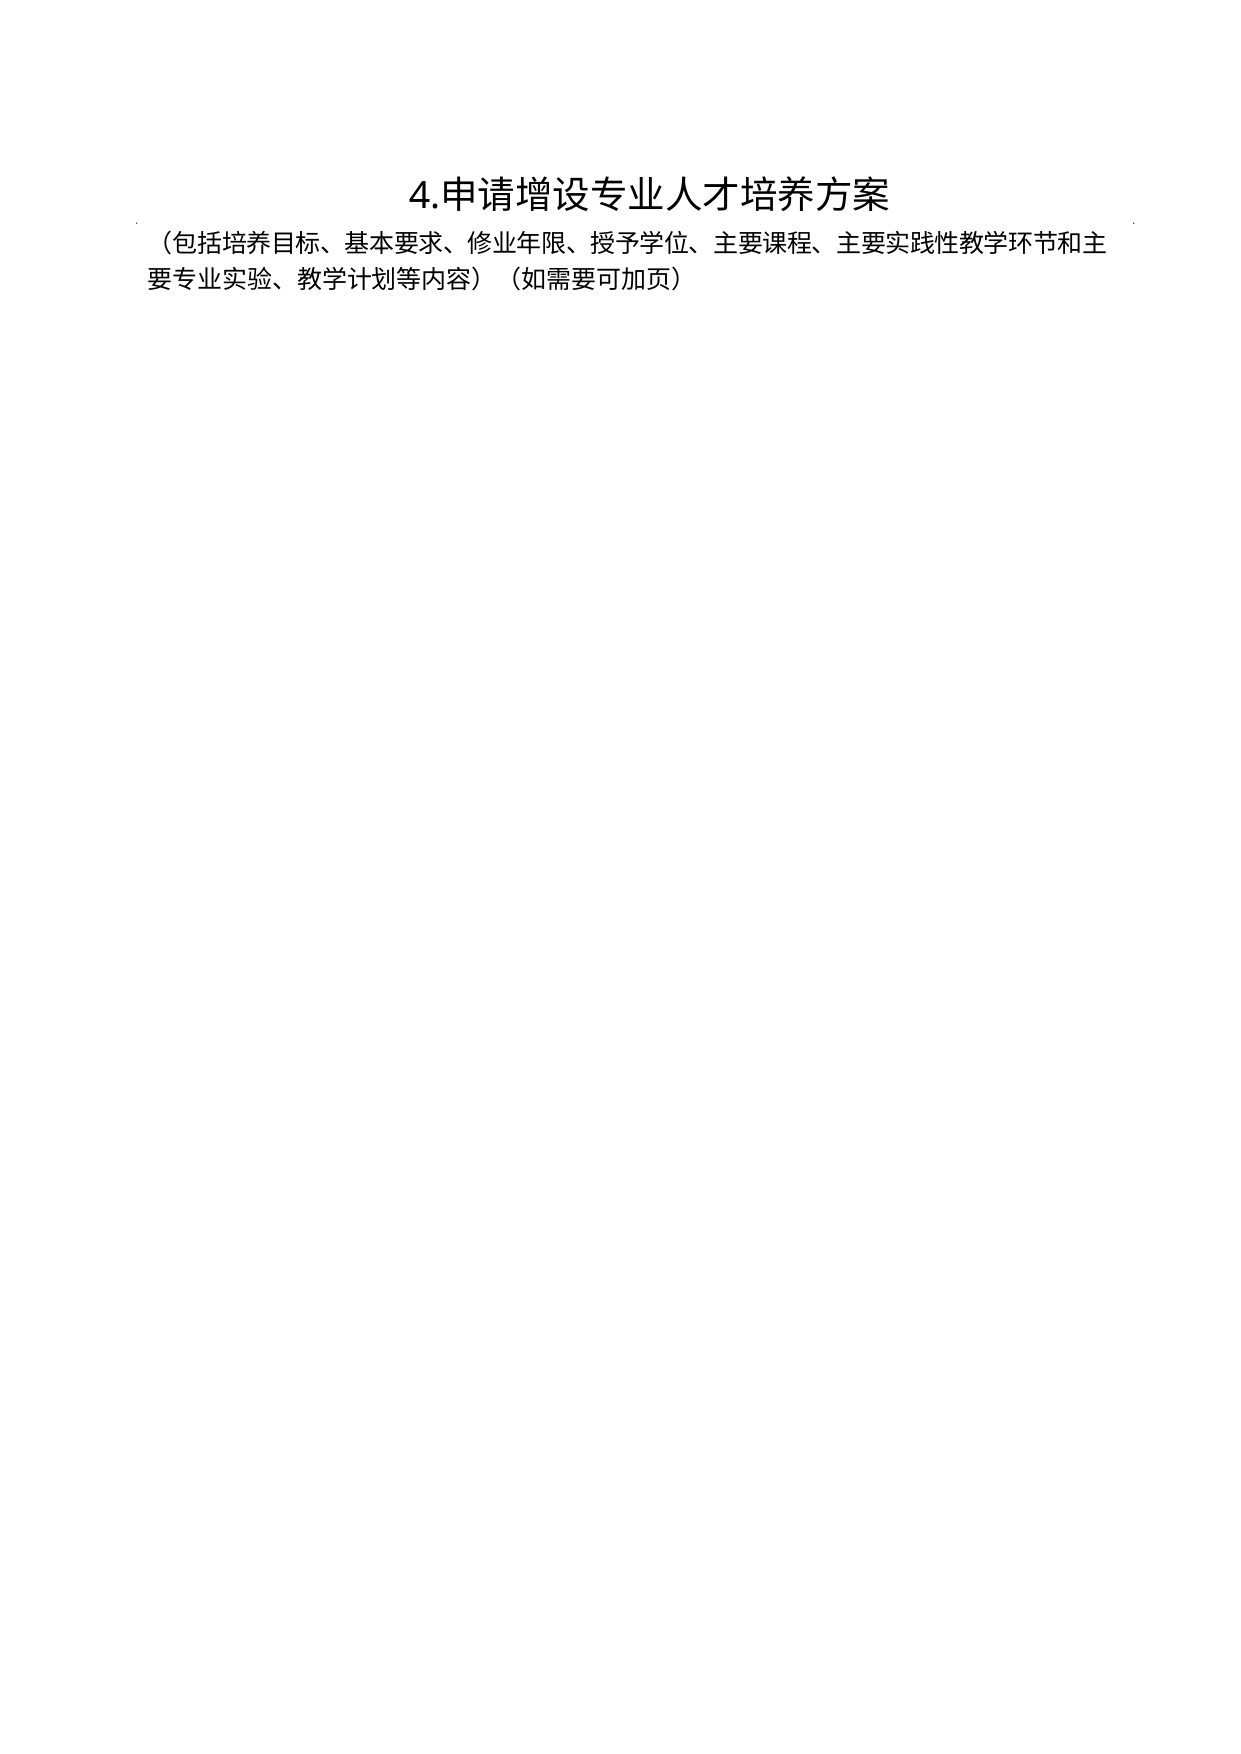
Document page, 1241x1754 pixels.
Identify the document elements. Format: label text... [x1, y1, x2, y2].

list 4.申请增设专业人才培养方案 [127, 175, 1171, 217]
text （包括培养目标、基本要求、修业年限、授予学位、主要课程、主要实践性教学环节和主要专业实验、教学计划等内容）（如需要可加页） [148, 223, 1122, 296]
